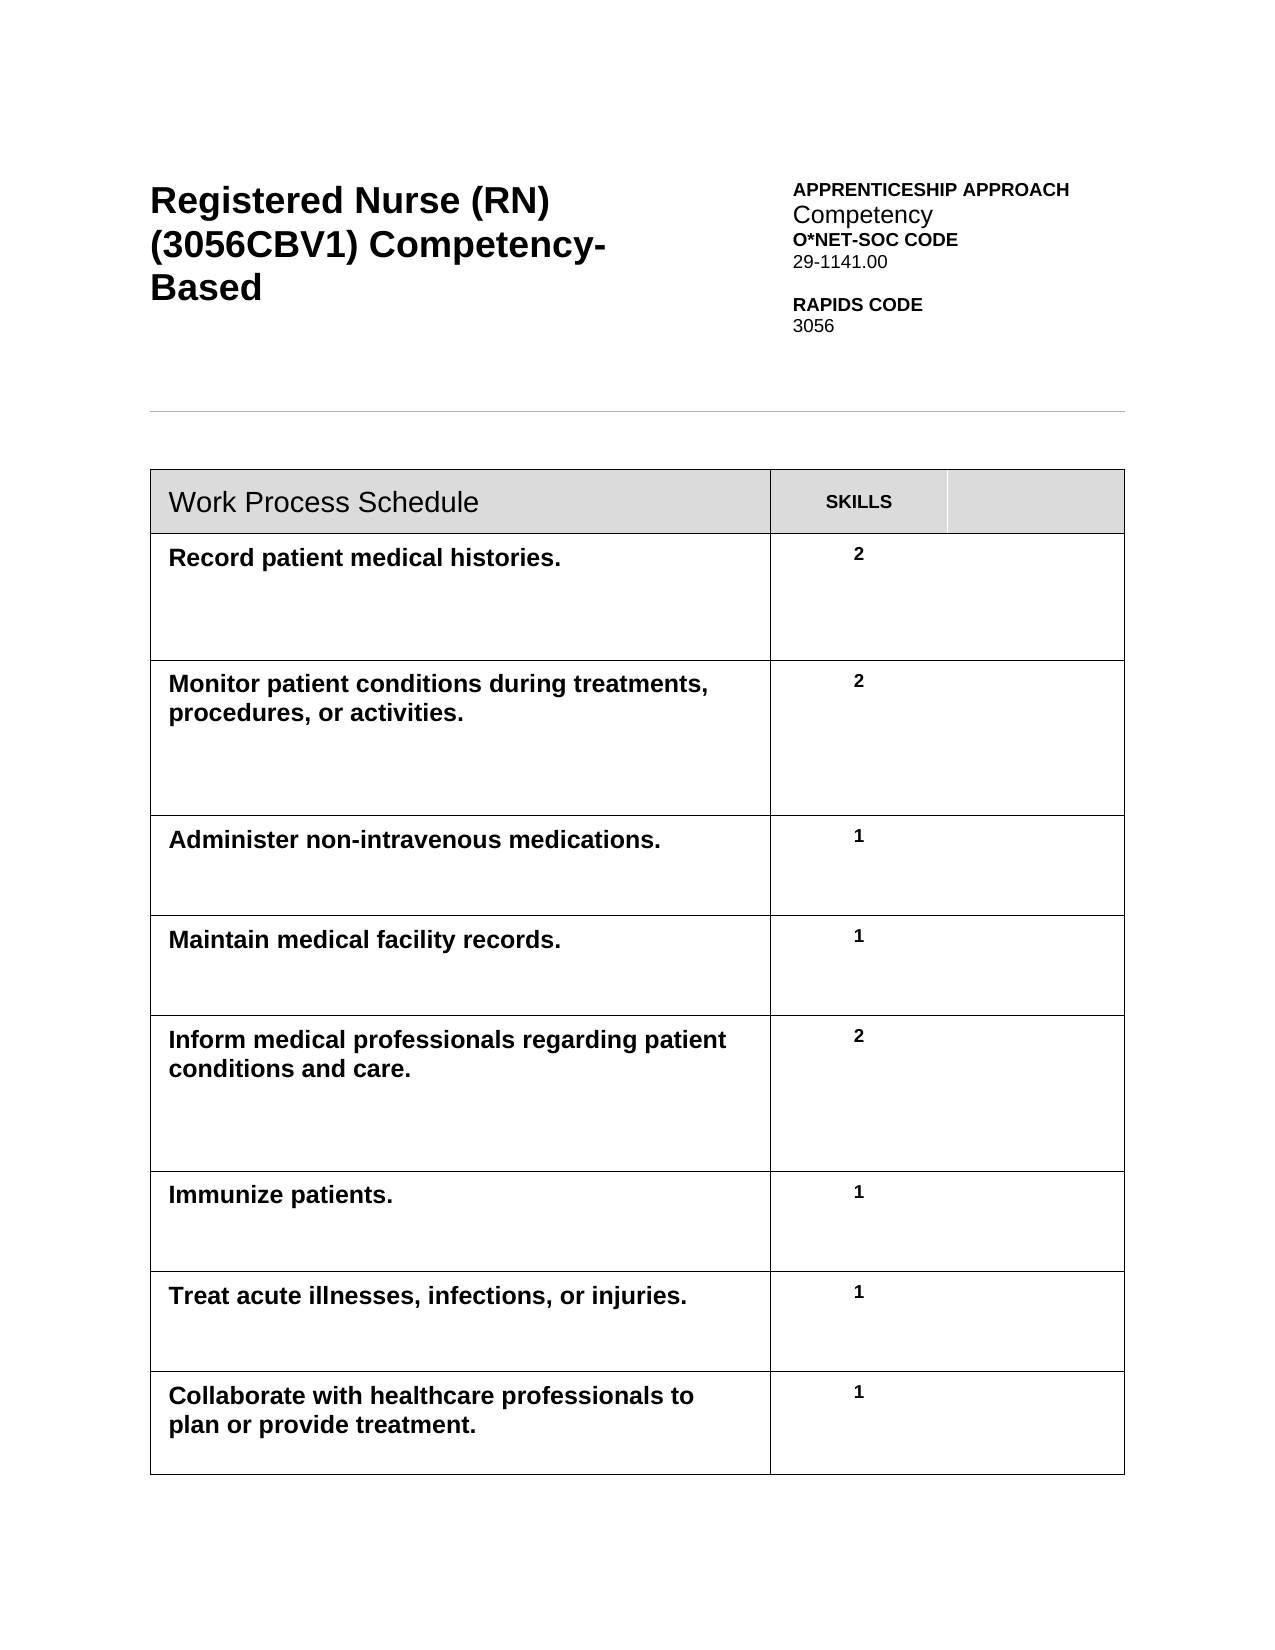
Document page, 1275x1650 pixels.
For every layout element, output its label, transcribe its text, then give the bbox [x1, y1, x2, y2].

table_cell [151, 1372, 770, 1474]
table_cell 1 [771, 916, 947, 1015]
table_cell 1 [771, 1372, 947, 1474]
table_cell 2 [771, 534, 947, 659]
table_cell 2 [771, 1016, 947, 1171]
table_cell Administer non-intravenous medications. Administer medications to patients and monitor patients for reactions or side effects. [151, 816, 770, 915]
table_cell [948, 1372, 1124, 1474]
table_cell 1 [771, 1172, 947, 1271]
table_cell [948, 1272, 1124, 1371]
table_cell Monitor patient conditions during treatments, procedures, or activities. Monitor, record, and report symptoms or changes in patients' conditions. Administer medications to patients and monitor patients for reactions or side effects. [151, 661, 770, 815]
text 3056 [793, 315, 1125, 337]
table_header SKILLS [771, 470, 947, 533]
table_cell Treat acute illnesses, infections, or injuries. Provide health care, first aid, immunizations, or assistance in convalescence or rehabilitation in locations such as schools, hospitals, or industry. [151, 1272, 770, 1371]
text 29-1141.00 [793, 251, 1125, 272]
text Registered Nurse (RN) (3056CBV1) Competency-Based [150, 179, 719, 308]
table_cell [948, 534, 1124, 659]
table_cell [948, 1172, 1124, 1271]
table_header [948, 470, 1124, 533]
table_cell 1 [771, 816, 947, 915]
table_cell [948, 1016, 1124, 1171]
table_header Work Process Schedule [151, 470, 770, 533]
table_cell Record patient medical histories. Monitor, record, and report symptoms or changes in patients' conditions. Record patients' medical information and vital signs. [151, 534, 770, 659]
table_cell 1 [771, 1272, 947, 1371]
table_cell 2 [771, 661, 947, 815]
table_cell [948, 916, 1124, 1015]
table_cell Maintain medical facility records. Maintain accurate, detailed reports and records. [151, 916, 770, 1015]
table_cell Inform medical professionals regarding patient conditions and care. Monitor, record, and report symptoms or changes in patients' conditions. Inform physician of patient's condition during anesthesia. [151, 1016, 770, 1171]
table_cell Immunize patients. Provide health care, first aid, immunizations, or assistance in convalescence or rehabilitation in locations such as schools, hospitals, or industry. [151, 1172, 770, 1271]
text O*NET-SOC CODE [793, 229, 1125, 251]
table_cell [948, 661, 1124, 815]
text RAPIDS CODE [793, 294, 1125, 315]
text APPRENTICESHIP APPROACH [793, 179, 1125, 200]
text Competency [793, 200, 1125, 229]
table_cell [948, 816, 1124, 915]
